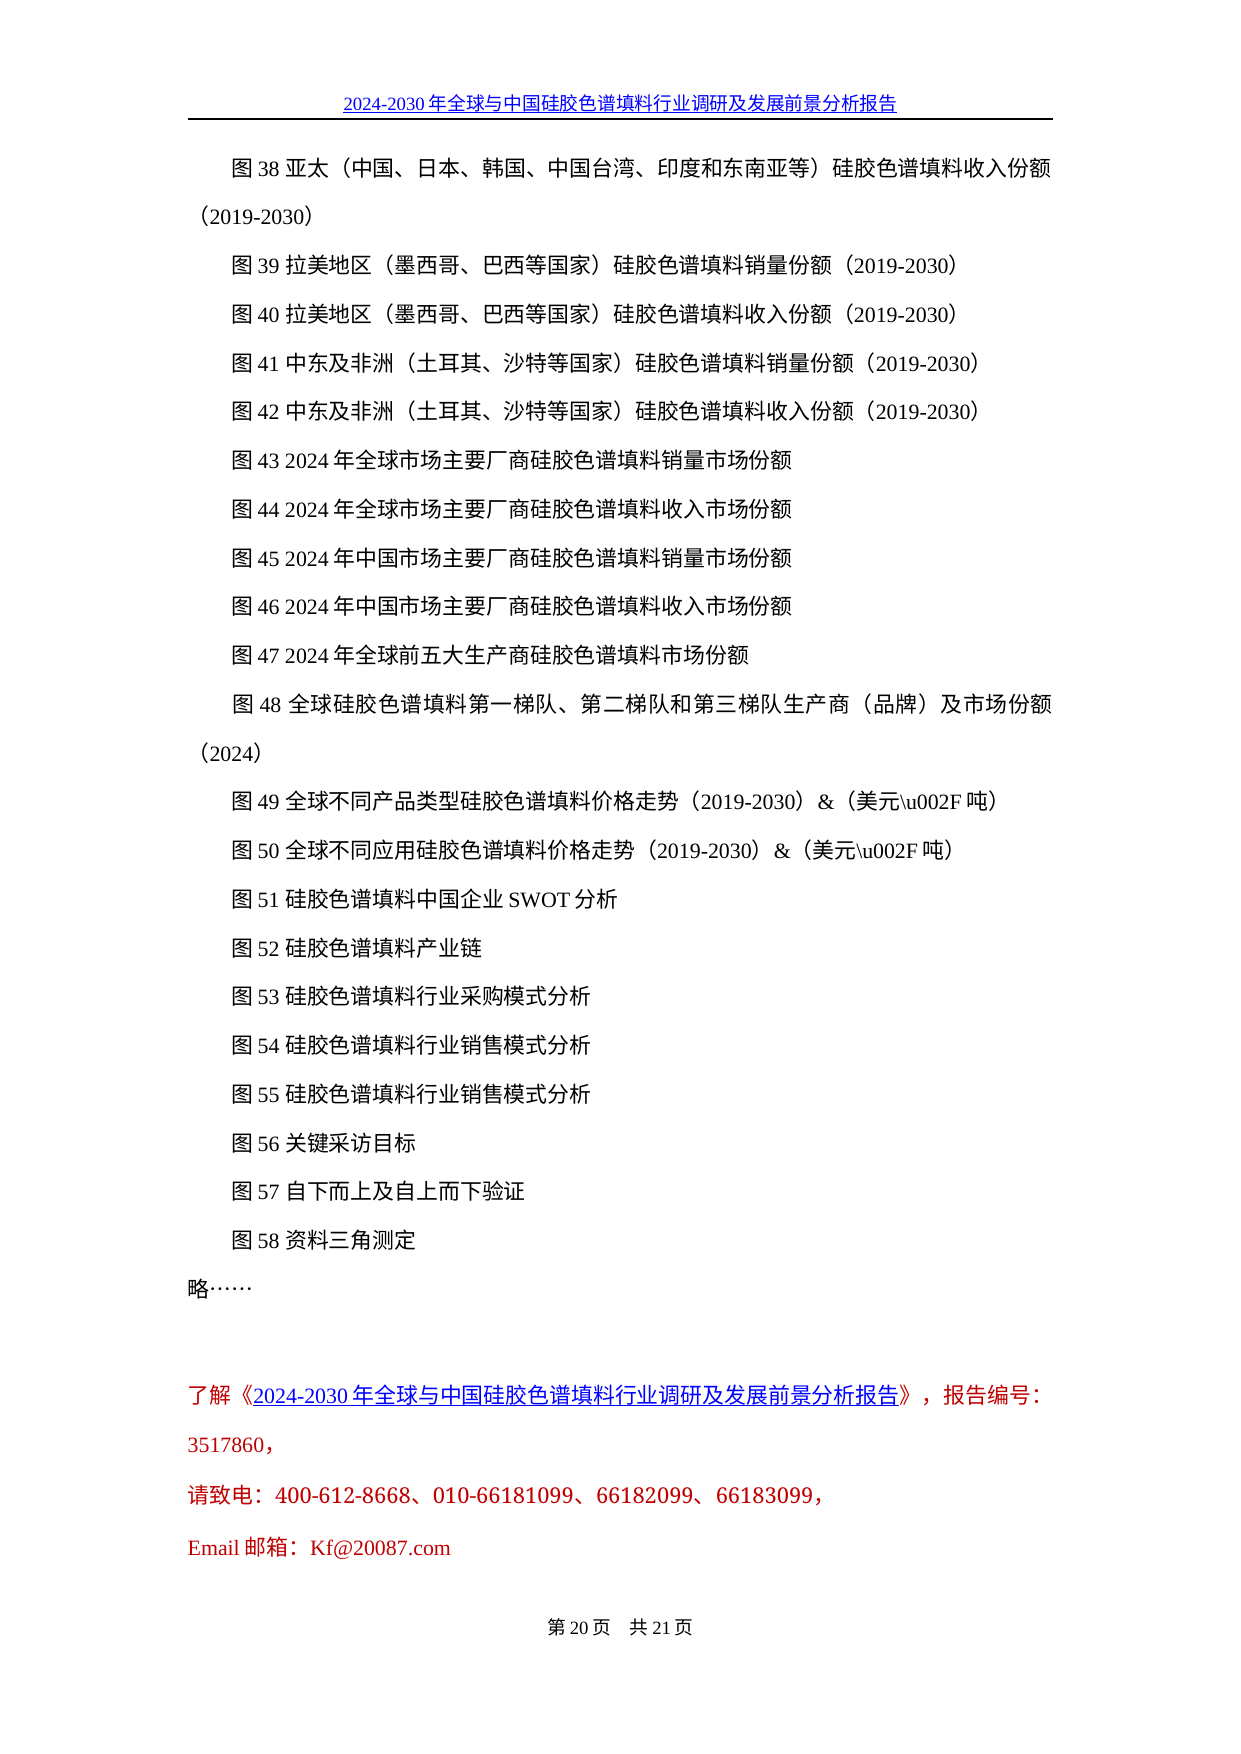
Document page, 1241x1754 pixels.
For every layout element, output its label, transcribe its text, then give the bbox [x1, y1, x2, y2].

text 了解《2024-2030年全球与中国硅胶色谱填料行业调研及发展前景分析报告》，报告编号：3517860， [187, 1378, 1053, 1459]
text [187, 150, 1053, 1304]
text Email邮箱：Kf@20087.com [187, 1530, 1053, 1562]
text 请致电：400-612-8668、010-66181099、66182099、66183099， [187, 1478, 1053, 1511]
